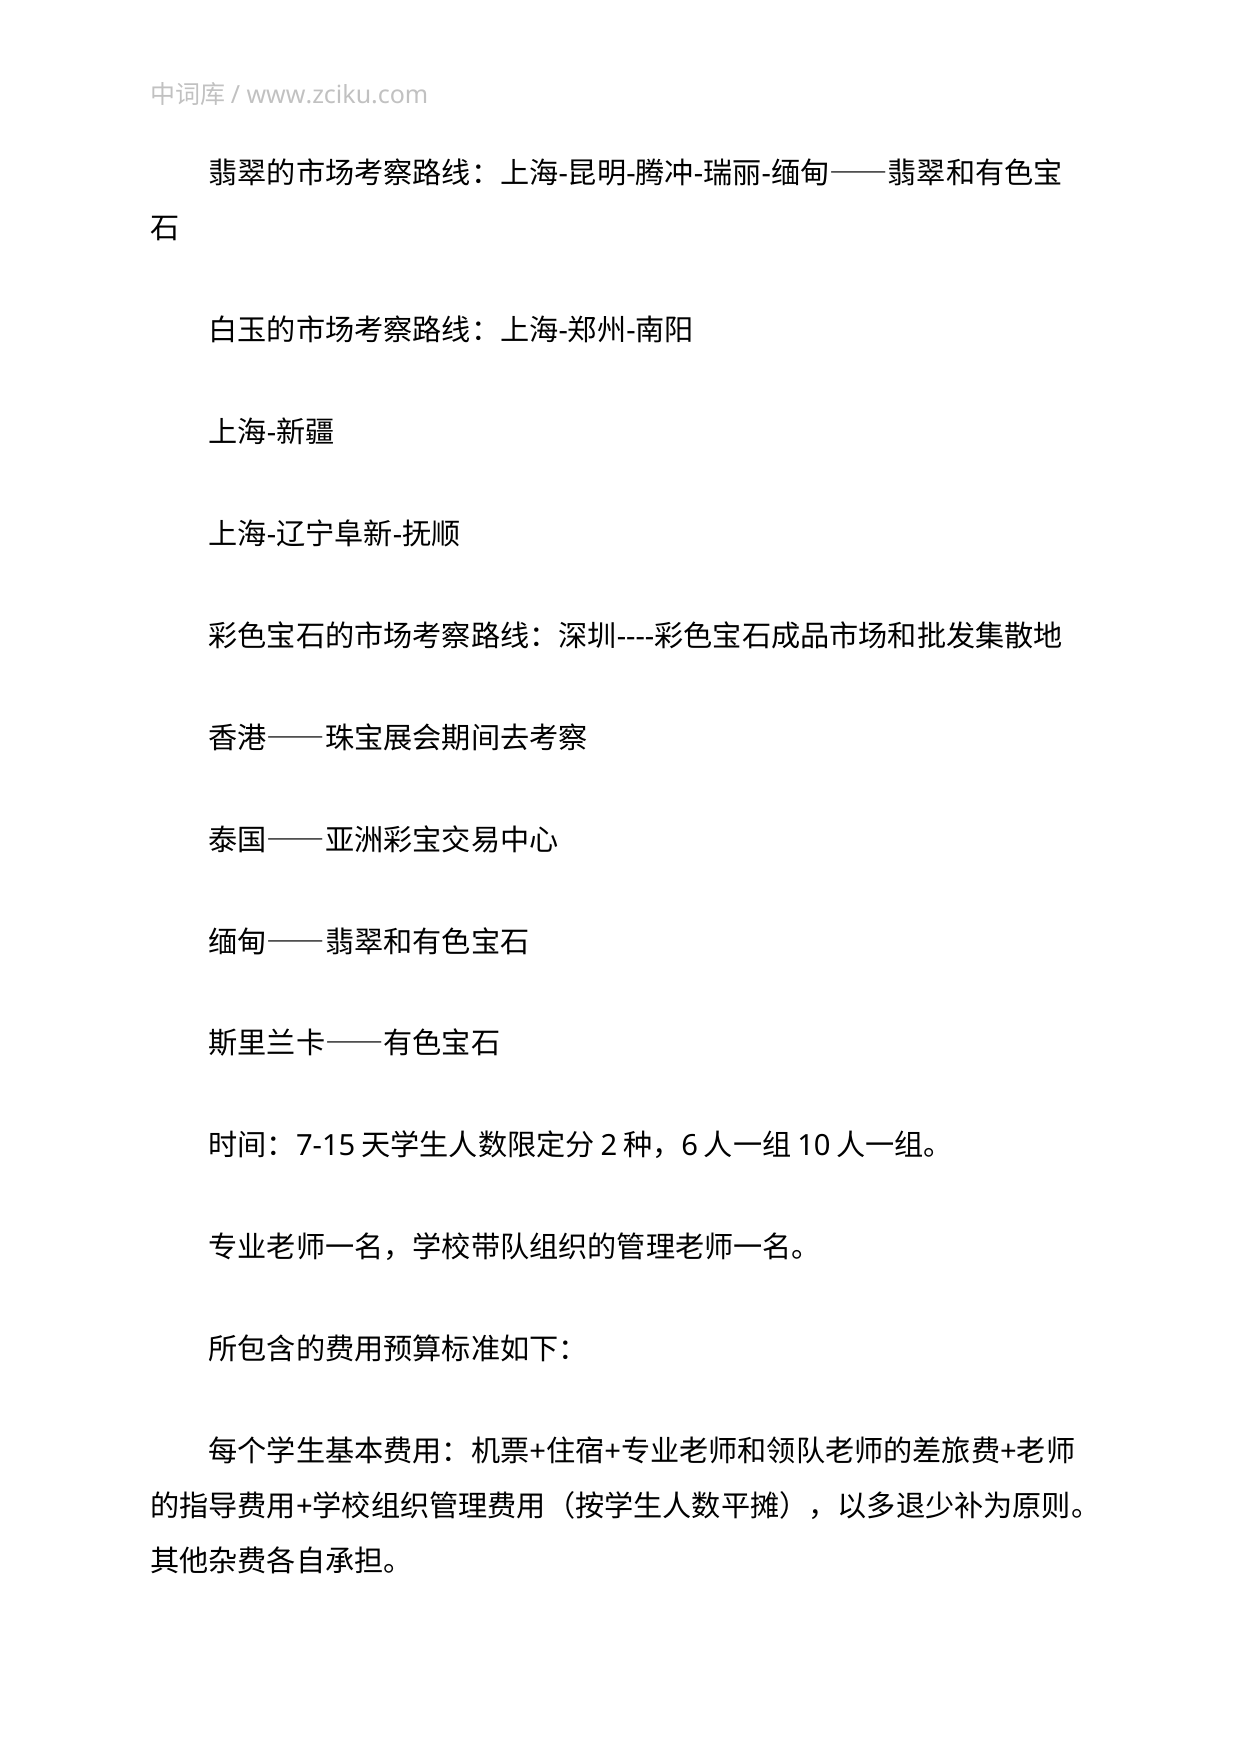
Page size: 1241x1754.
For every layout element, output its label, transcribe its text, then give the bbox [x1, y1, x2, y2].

text 白玉的市场考察路线：上海-郑州-南阳 [150, 307, 1090, 349]
text 专业老师一名，学校带队组织的管理老师一名。 [150, 1224, 1090, 1266]
text 上海-辽宁阜新-抚顺 [150, 511, 1090, 553]
text 所包含的费用预算标准如下： [150, 1326, 1090, 1368]
text 上海-新疆 [150, 409, 1090, 451]
text 斯里兰卡――有色宝石 [150, 1020, 1090, 1062]
text 翡翠的市场考察路线：上海-昆明-腾冲-瑞丽-缅甸――翡翠和有色宝石 [150, 150, 1090, 247]
text 每个学生基本费用：机票+住宿+专业老师和领队老师的差旅费+老师的指导费用+学校组织管理费用（按学生人数平摊），以多退少补为原则。其他杂费各自承担。 [150, 1427, 1090, 1579]
text 时间：7-15天学生人数限定分2种，6人一组10人一组。 [150, 1122, 1090, 1164]
text 缅甸――翡翠和有色宝石 [150, 918, 1090, 961]
text 泰国――亚洲彩宝交易中心 [150, 816, 1090, 859]
text 彩色宝石的市场考察路线：深圳----彩色宝石成品市场和批发集散地 [150, 613, 1090, 655]
text 香港――珠宝展会期间去考察 [150, 715, 1090, 757]
